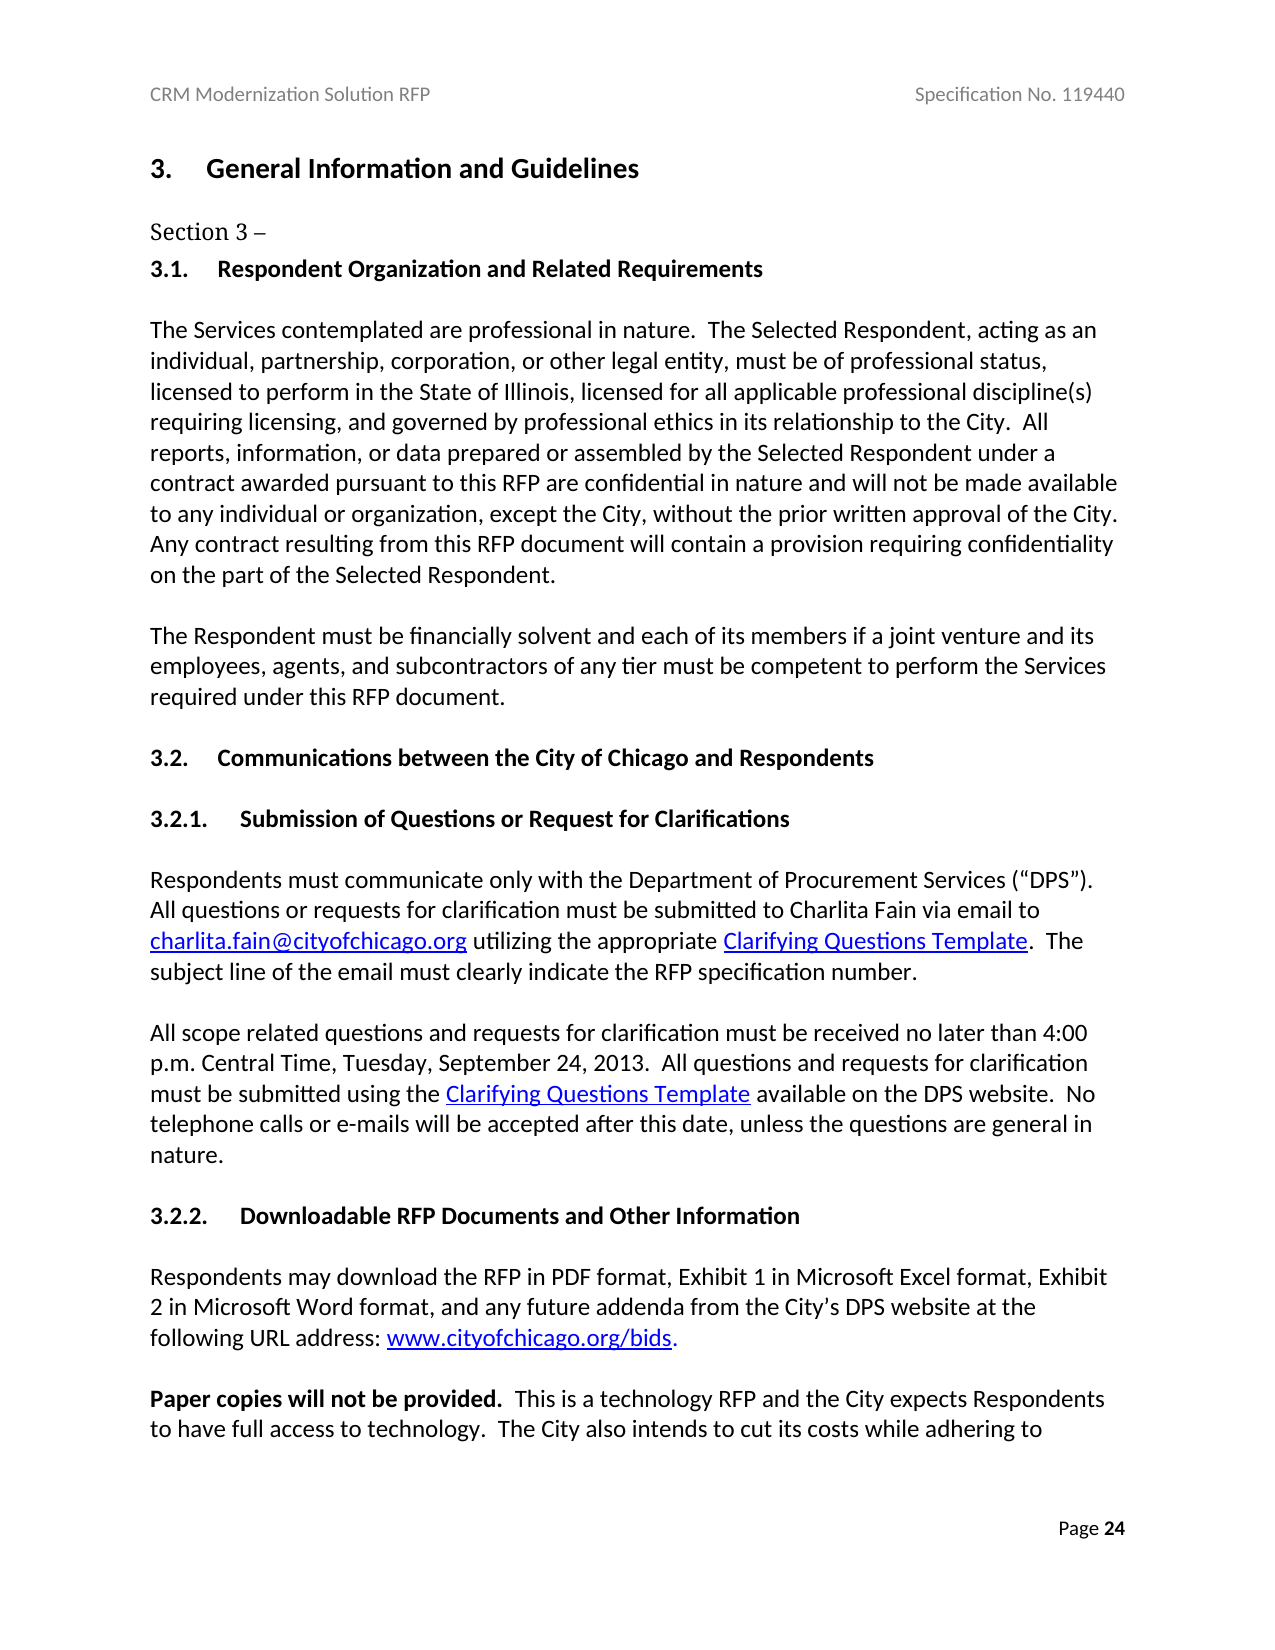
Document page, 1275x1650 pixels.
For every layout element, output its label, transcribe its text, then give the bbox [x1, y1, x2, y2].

text The Services contemplated are professional in nature. The Selected Respondent, acting as an individual, partnership, corporation, or other legal entity, must be of professional status, licensed to perform in the State of Illinois, licensed for all applicable professional discipline(s) requiring licensing, and governed by professional ethics in its relationship to the City. All reports, information, or data prepared or assembled by the Selected Respondent under a contract awarded pursuant to this RFP are confidential in nature and will not be made available to any individual or organization, except the City, without the prior written approval of the City. Any contract resulting from this RFP document will contain a provision requiring confidentiality on the part of the Selected Respondent. [150, 315, 1125, 589]
text All scope related questions and requests for clarification must be received no later than 4:00 p.m. Central Time, Tuesday, September 24, 2013. All questions and requests for clarification must be submitted using the Clarifying Questions Template available on the DPS website. No telephone calls or e-mails will be accepted after this date, unless the questions are general in nature. [150, 1017, 1125, 1169]
text Respondents must communicate only with the Department of Procurement Services (“DPS”). All questions or requests for clarification must be submitted to Charlita Fain via email to charlita.fain@cityofchicago.org utilizing the appropriate Clarifying Questions Template. The subject line of the email must clearly indicate the RFP specification number. [150, 864, 1125, 986]
text Respondents may download the RFP in PDF format, Exhibit 1 in Microsoft Excel format, Exhibit 2 in Microsoft Word format, and any future addenda from the City’s DPS website at the following URL address: www.cityofchicago.org/bids. [150, 1261, 1125, 1352]
text The Respondent must be financially solvent and each of its members if a joint venture and its employees, agents, and subcontractors of any tier must be competent to perform the Services required under this RFP document. [150, 620, 1125, 711]
subtitle Communications between the City of Chicago and Respondents [150, 742, 1125, 772]
subtitle Submission of Questions or Request for Clarifications [150, 803, 1125, 833]
subtitle General Information and Guidelines [150, 150, 1125, 186]
subtitle Respondent Organization and Related Requirements [150, 254, 1125, 284]
subtitle Downloadable RFP Documents and Other Information [150, 1200, 1125, 1230]
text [150, 1383, 1125, 1444]
